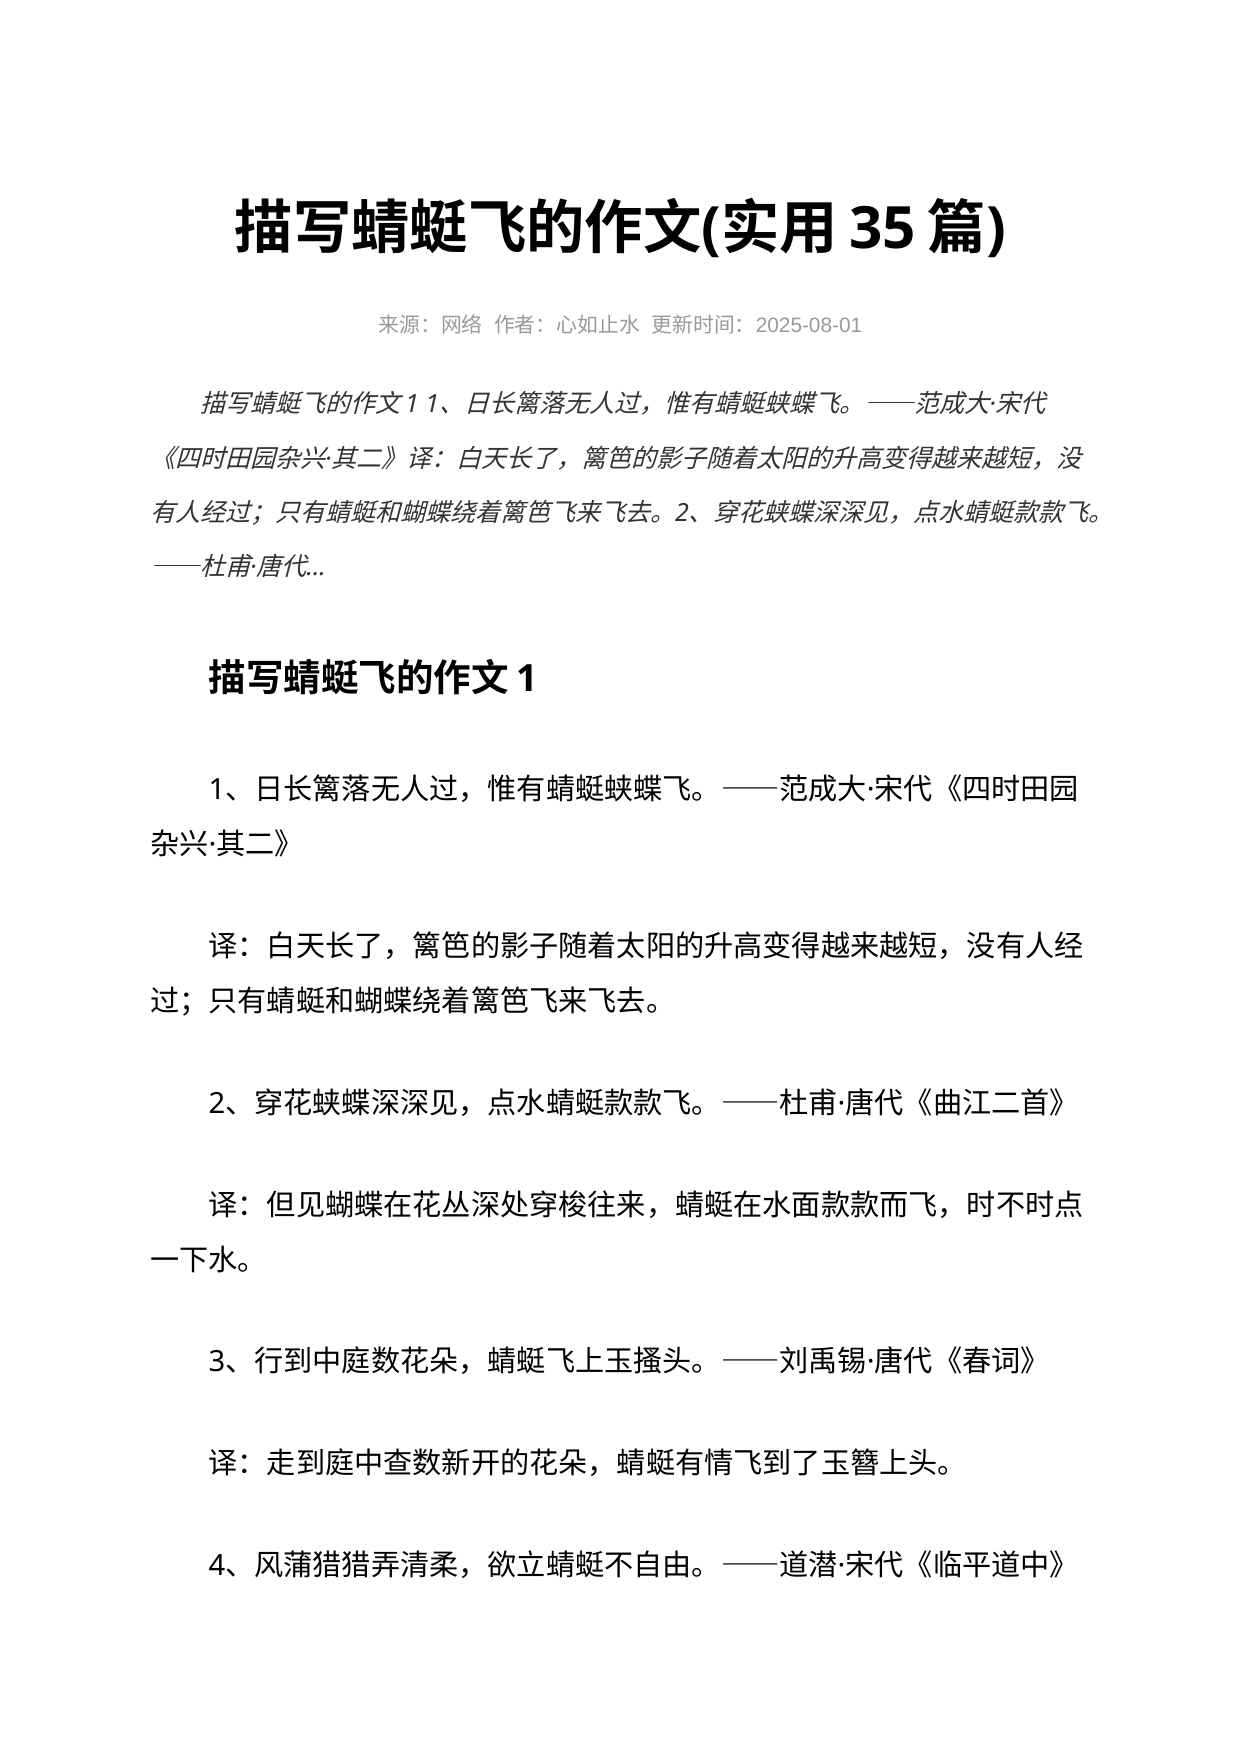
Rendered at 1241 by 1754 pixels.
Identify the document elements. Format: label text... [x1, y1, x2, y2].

text 描写蜻蜓飞的作文1 [150, 648, 1090, 703]
subtitle 描写蜻蜓飞的作文(实用35篇) [150, 181, 1090, 266]
text 3、行到中庭数花朵，蜻蜓飞上玉搔头。——刘禹锡·唐代《春词》 [150, 1338, 1090, 1380]
text 来源：网络 作者：心如止水 更新时间：2025-08-01 [150, 313, 1090, 337]
text 2、穿花蛱蝶深深见，点水蜻蜓款款飞。——杜甫·唐代《曲江二首》 [150, 1079, 1090, 1122]
text 1、日长篱落无人过，惟有蜻蜓蛱蝶飞。——范成大·宋代《四时田园杂兴·其二》 [150, 766, 1090, 863]
text 译：走到庭中查数新开的花朵，蜻蜓有情飞到了玉簪上头。 [150, 1440, 1090, 1482]
text 译：白天长了，篱笆的影子随着太阳的升高变得越来越短，没有人经过；只有蜻蜓和蝴蝶绕着篱笆飞来飞去。 [150, 923, 1090, 1020]
text 译：但见蝴蝶在花丛深处穿梭往来，蜻蜓在水面款款而飞，时不时点一下水。 [150, 1181, 1090, 1278]
text 4、风蒲猎猎弄清柔，欲立蜻蜓不自由。——道潜·宋代《临平道中》 [150, 1542, 1090, 1584]
text 描写蜻蜓飞的作文1 1、日长篱落无人过，惟有蜻蜓蛱蝶飞。——范成大·宋代《四时田园杂兴·其二》译：白天长了，篱笆的影子随着太阳的升高变得越来越短，没有人经过；只有蜻蜓和蝴蝶绕着篱笆飞来飞去。2、穿花蛱蝶深深见，点水蜻蜓款款飞。——杜甫·唐代... [150, 384, 1090, 583]
